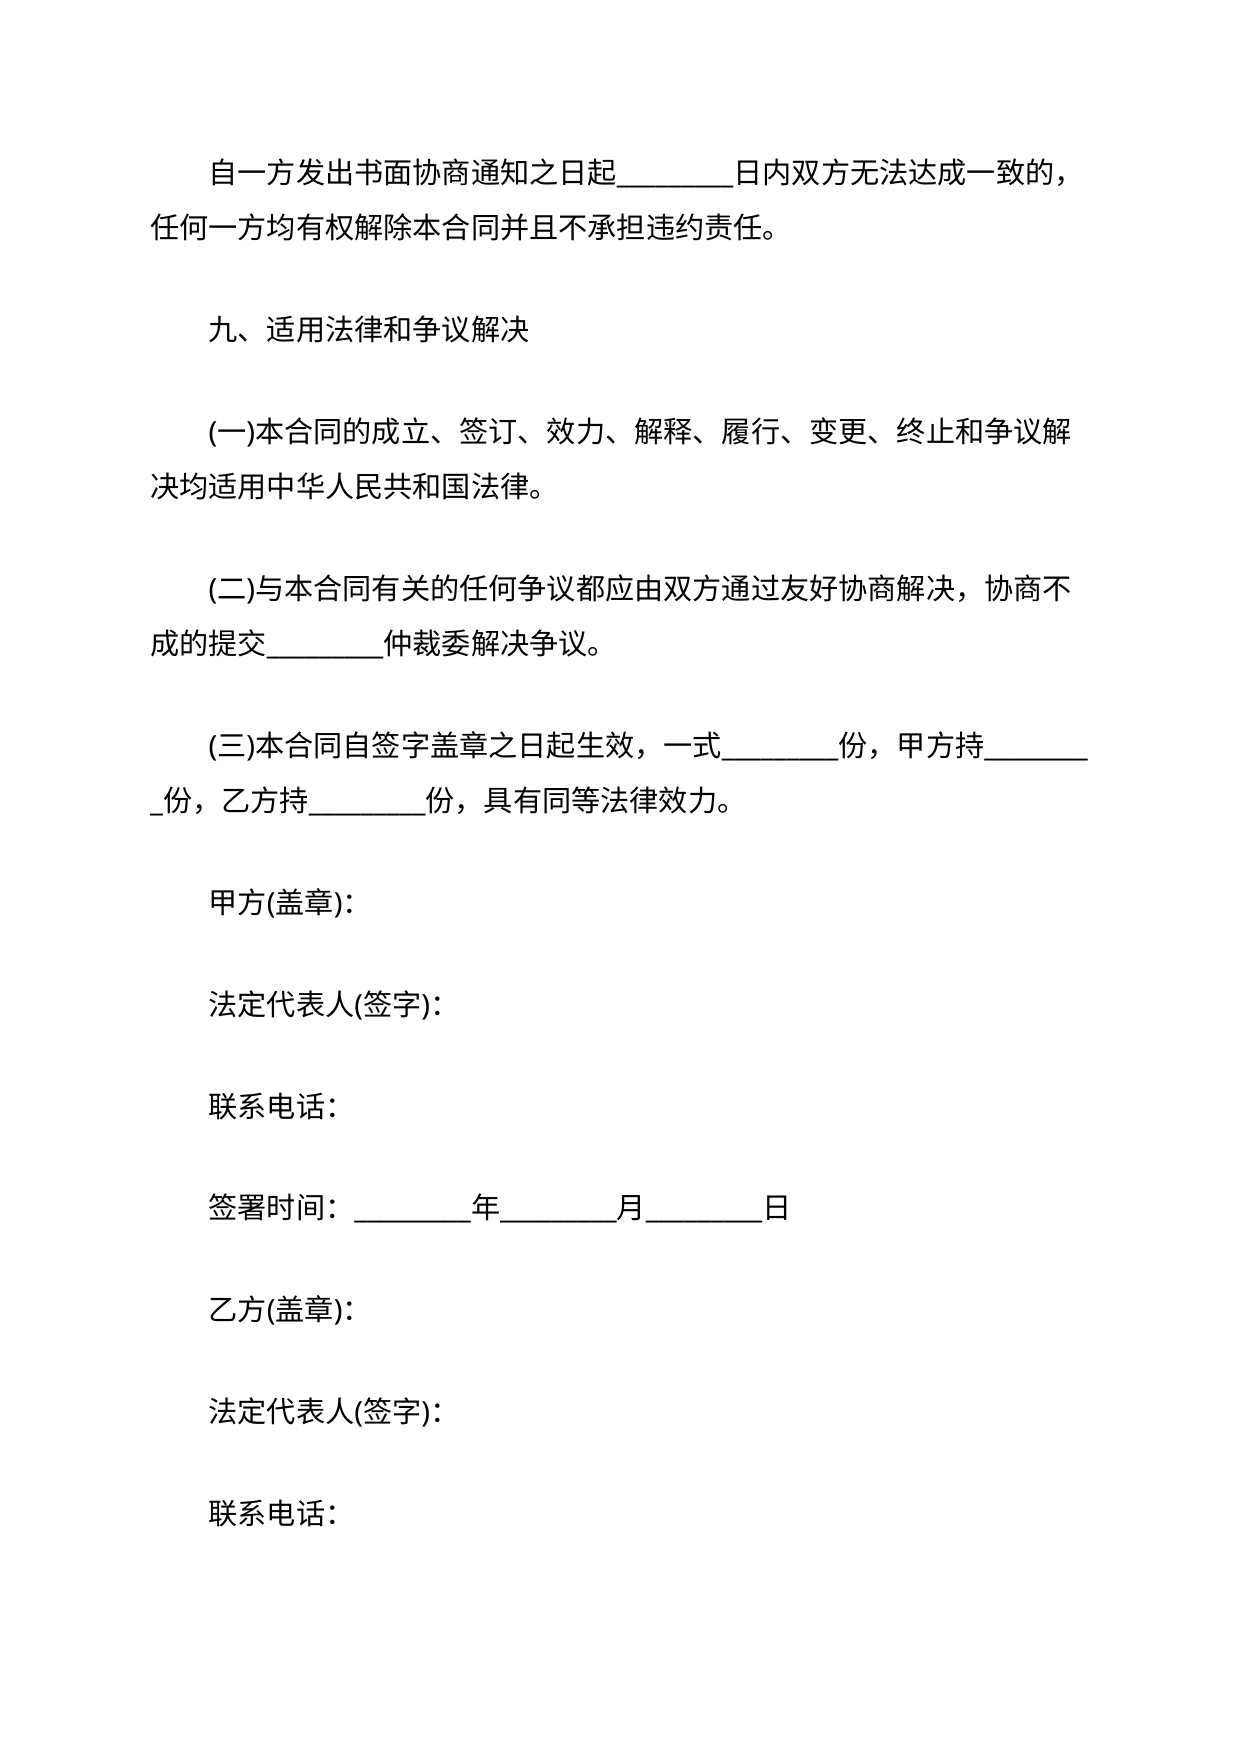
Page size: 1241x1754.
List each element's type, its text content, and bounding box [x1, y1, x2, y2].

text 自一方发出书面协商通知之日起_________日内双方无法达成一致的，任何一方均有权解除本合同并且不承担违约责任。 [150, 150, 1090, 247]
text 签署时间：_________年_________月_________日 [150, 1185, 1090, 1227]
text 联系电话： [150, 1083, 1090, 1126]
text 九、适用法律和争议解决 [150, 307, 1090, 349]
text (二)与本合同有关的任何争议都应由双方通过友好协商解决，协商不成的提交_________仲裁委解决争议。 [150, 565, 1090, 663]
text (三)本合同自签字盖章之日起生效，一式_________份，甲方持_________份，乙方持_________份，具有同等法律效力。 [150, 722, 1090, 820]
text 甲方(盖章)： [150, 879, 1090, 922]
text 乙方(盖章)： [150, 1287, 1090, 1329]
text 法定代表人(签字)： [150, 1389, 1090, 1431]
text 联系电话： [150, 1491, 1090, 1533]
text (一)本合同的成立、签订、效力、解释、履行、变更、终止和争议解决均适用中华人民共和国法律。 [150, 408, 1090, 506]
text 法定代表人(签字)： [150, 981, 1090, 1024]
